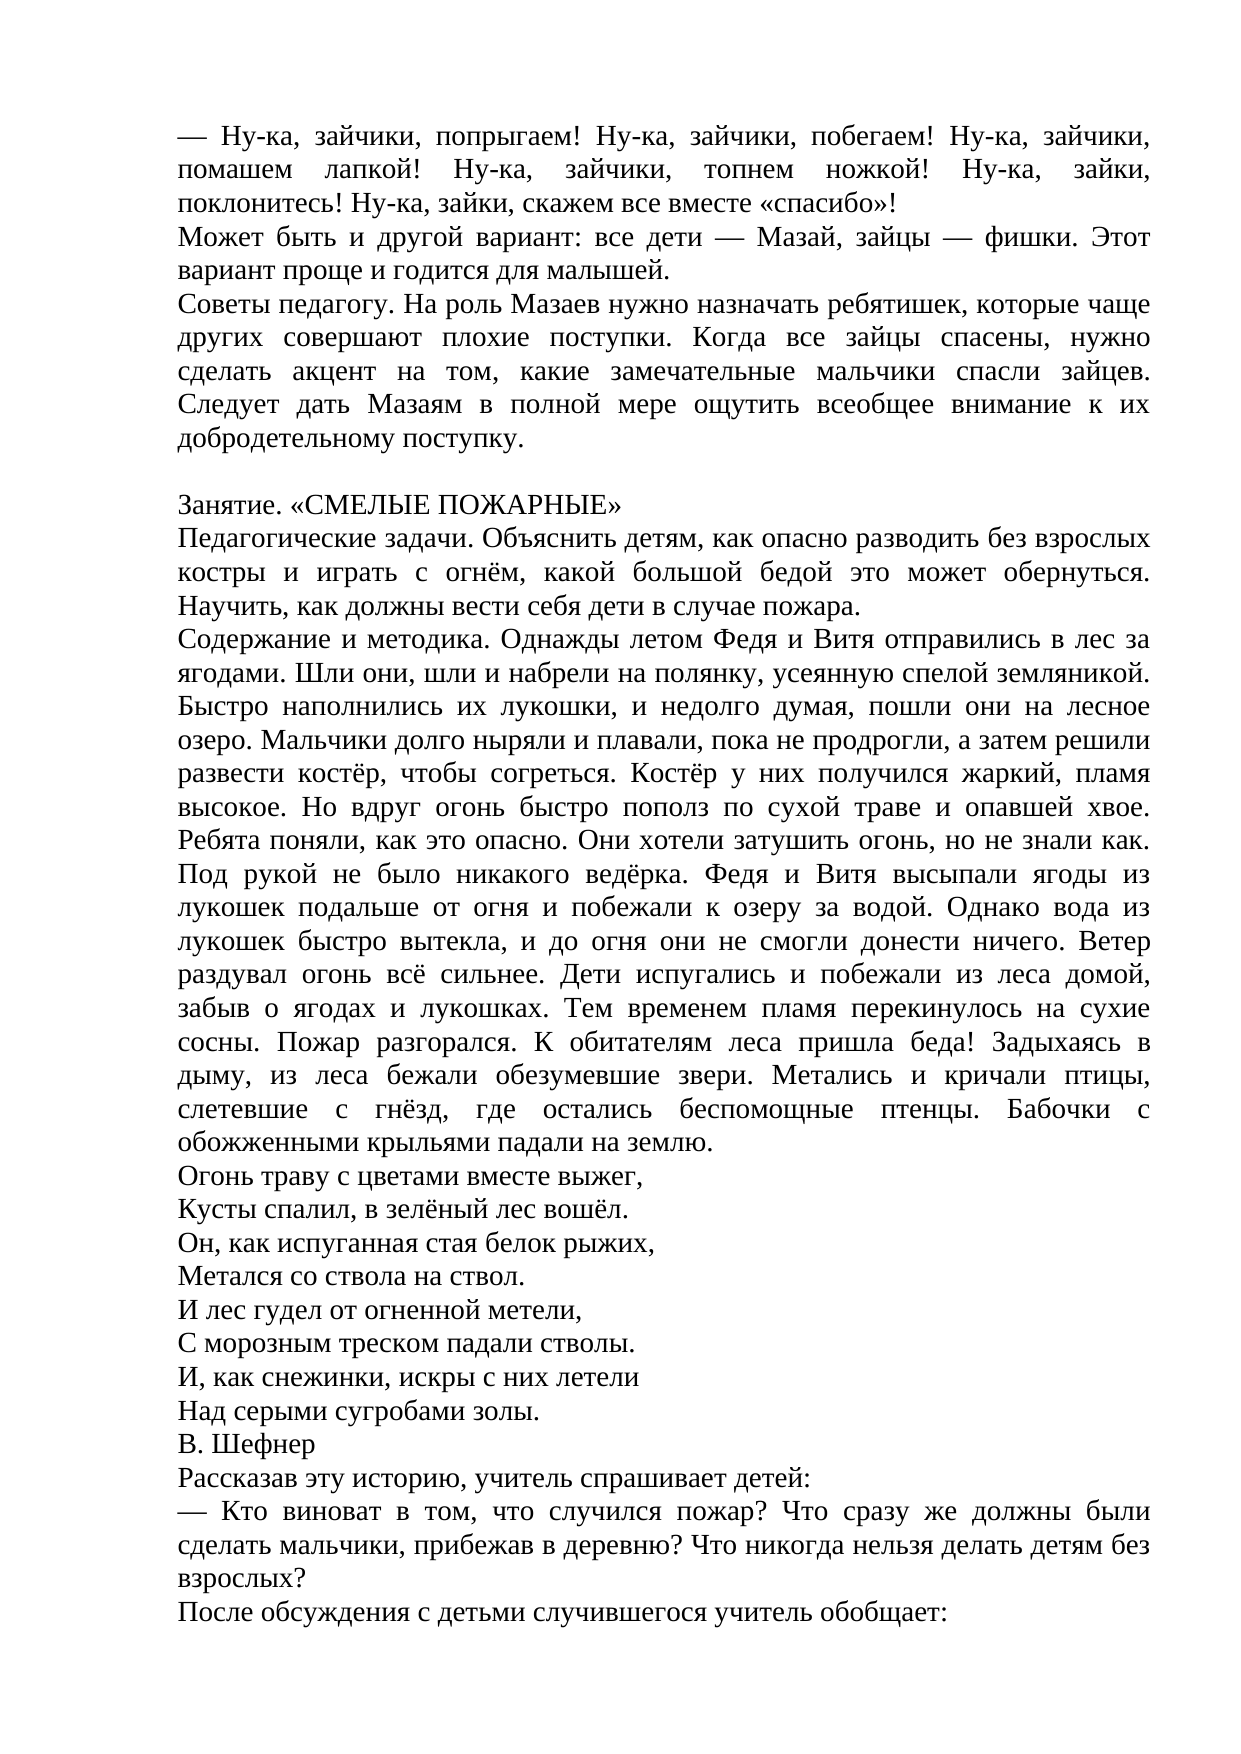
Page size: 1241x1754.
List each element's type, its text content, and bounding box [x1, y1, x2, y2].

text Советы педагогу. На роль Мазаев нужно назначать ребятишек, которые чаще других совершают плохие поступки. Когда все зайцы спасены, нужно сделать акцент на том, какие замечательные мальчики спасли зайцев. Следует дать Мазаям в полной мере ощутить всеобщее внимание к их добродетельному поступку. [177, 286, 1152, 453]
text Кусты спалил, в зелёный лес вошёл. [177, 1191, 1152, 1225]
text Содержание и методика. Однажды летом Федя и Витя отправились в лес за ягодами. Шли они, шли и набрели на полянку, усеянную спелой земляникой. Быстро наполнились их лукошки, и недолго думая, пошли они на лесное озеро. Мальчики долго ныряли и плавали, пока не продрогли, а затем решили развести костёр, чтобы согреться. Костёр у них получился жаркий, пламя высокое. Но вдруг огонь быстро пополз по сухой траве и опавшей хвое. Ребята поняли, как это опасно. Они хотели затушить огонь, но не знали как. Под рукой не было никакого ведёрка. Федя и Витя высыпали ягоды из лукошек подальше от огня и побежали к озеру за водой. Однако вода из лукошек быстро вытекла, и до огня они не смогли донести ничего. Ветер раздувал огонь всё сильнее. Дети испугались и побежали из леса домой, забыв о ягодах и лукошках. Тем временем пламя перекинулось на сухие сосны. Пожар разгорался. К обитателям леса пришла беда! Задыхаясь в дыму, из леса бежали обезумевшие звери. Метались и кричали птицы, слетевшие с гнёзд, где остались беспомощные птенцы. Бабочки с обожженными крыльями падали на землю. [177, 621, 1152, 1158]
text Занятие. «СМЕЛЫЕ ПОЖАРНЫЕ» [177, 487, 1152, 521]
text Рассказав эту историю, учитель спрашивает детей: [177, 1460, 1152, 1493]
text — Ну-ка, зайчики, попрыгаем! Ну-ка, зайчики, побегаем! Ну-ка, зайчики, помашем лапкой! Ну-ка, зайчики, топнем ножкой! Ну-ка, зайки, поклонитесь! Ну-ка, зайки, скажем все вместе «спасибо»! [177, 118, 1152, 219]
text — Кто виноват в том, что случился пожар? Что сразу же должны были сделать мальчики, прибежав в деревню? Что никогда нельзя делать детям без взрослых? [177, 1493, 1152, 1594]
text И, как снежинки, искры с них летели [177, 1359, 1152, 1393]
text Педагогические задачи. Объяснить детям, как опасно разводить без взрослых костры и играть с огнём, какой большой бедой это может обернуться. Научить, как должны вести себя дети в случае пожара. [177, 521, 1152, 621]
text После обсуждения с детьми случившегося учитель обобщает: [177, 1594, 1152, 1627]
text С морозным треском падали стволы. [177, 1326, 1152, 1359]
text И лес гудел от огненной метели, [177, 1292, 1152, 1326]
text Метался со ствола на ствол. [177, 1258, 1152, 1292]
text Над серыми сугробами золы. [177, 1393, 1152, 1426]
text Он, как испуганная стая белок рыжих, [177, 1225, 1152, 1258]
text Может быть и другой вариант: все дети — Мазай, зайцы — фишки. Этот вариант проще и годится для малышей. [177, 219, 1152, 286]
text В. Шефнер [177, 1426, 1152, 1460]
text Огонь траву с цветами вместе выжег, [177, 1158, 1152, 1191]
